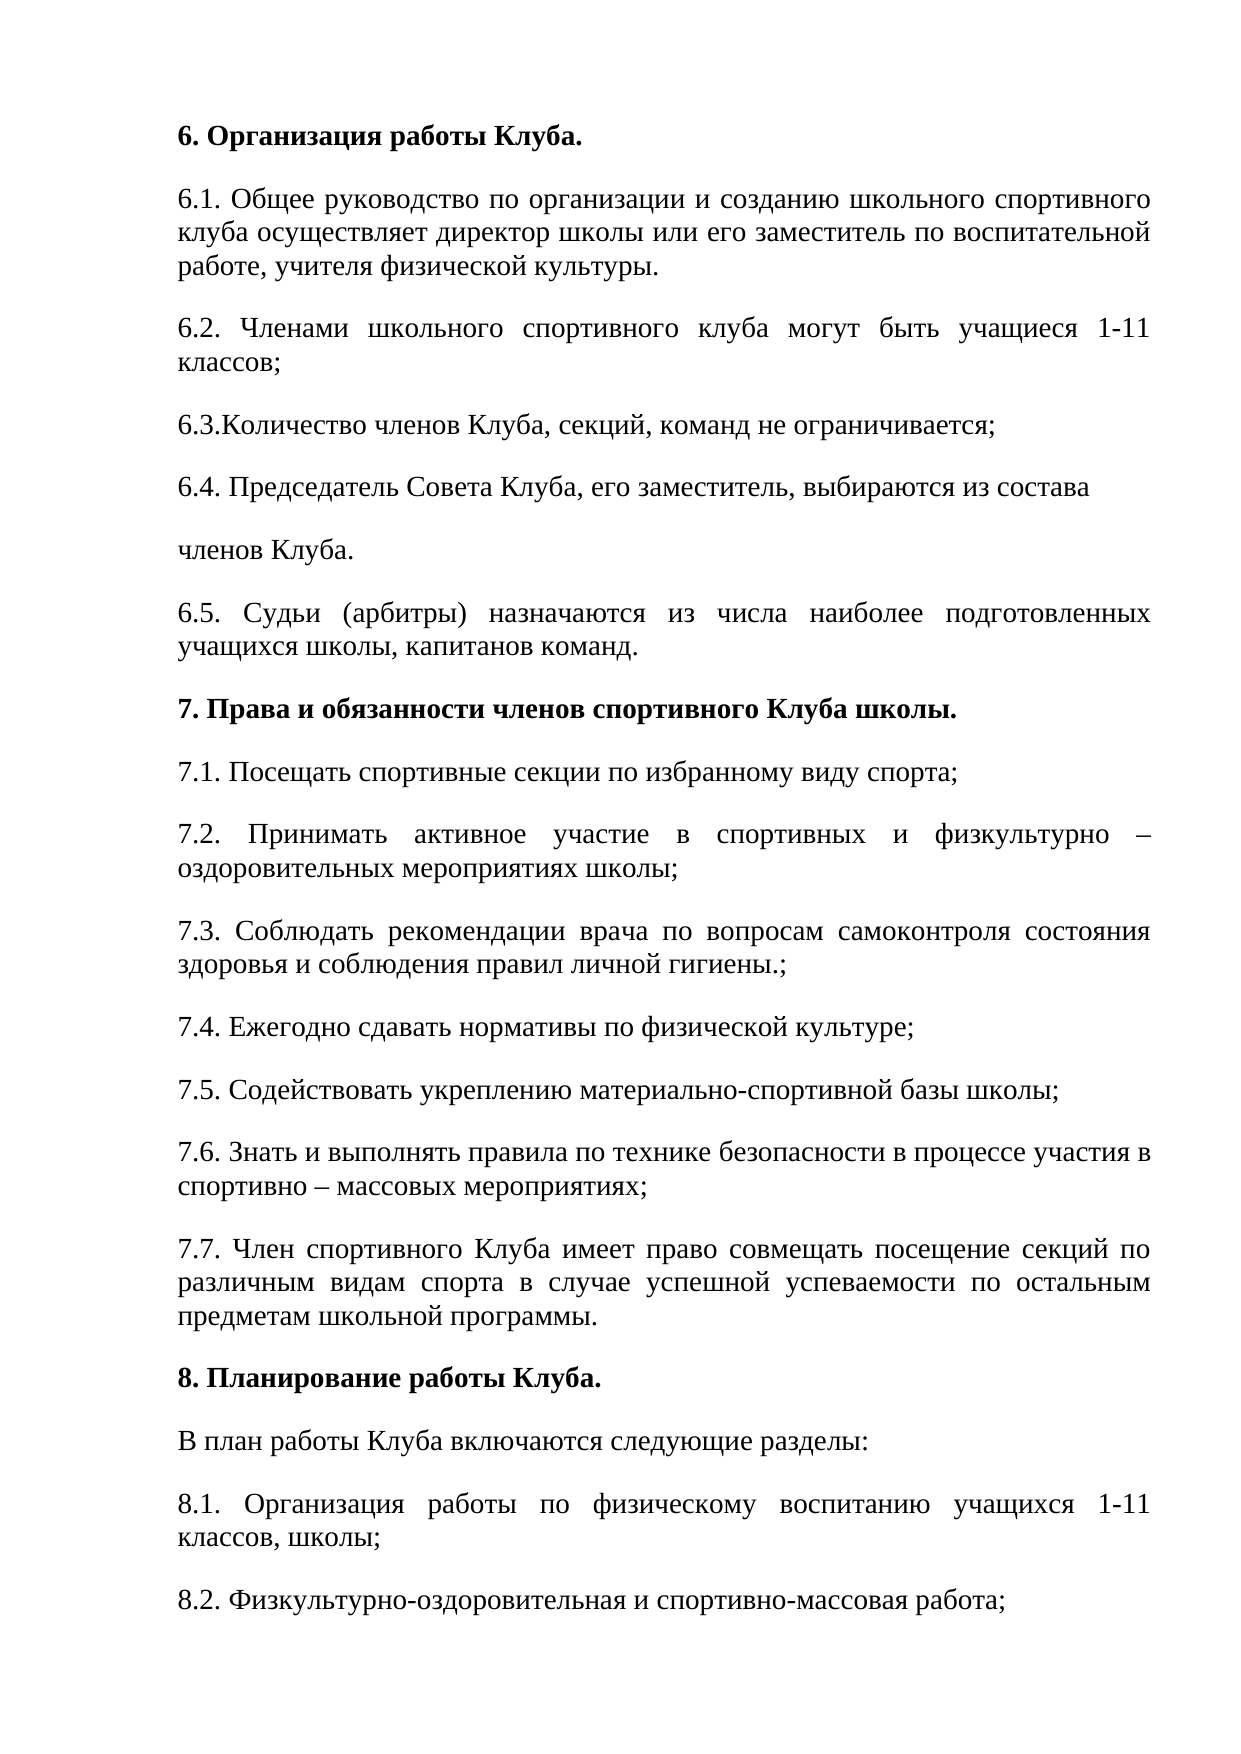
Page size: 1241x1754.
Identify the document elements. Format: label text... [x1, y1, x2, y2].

text 7. Права и обязанности членов спортивного Клуба школы. [177, 691, 1152, 725]
text 7.2. Принимать активное участие в спортивных и физкультурно – оздоровительных мероприятиях школы; [177, 817, 1152, 884]
text 7.1. Посещать спортивные секции по избранному виду спорта; [177, 754, 1152, 787]
text 7.6. Знать и выполнять правила по технике безопасности в процессе участия в спортивно – массовых мероприятиях; [177, 1134, 1152, 1202]
text 6.4. Председатель Совета Клуба, его заместитель, выбираются из состава [177, 469, 1152, 503]
text 6. Организация работы Клуба. [177, 118, 1152, 152]
text 8.2. Физкультурно-оздоровительная и спортивно-массовая работа; [177, 1582, 1152, 1616]
text 6.5. Судьи (арбитры) назначаются из числа наиболее подготовленных учащихся школы, капитанов команд. [177, 595, 1152, 662]
text 7.5. Содействовать укреплению материально-спортивной базы школы; [177, 1072, 1152, 1105]
text 8. Планирование работы Клуба. [177, 1361, 1152, 1394]
text 6.1. Общее руководство по организации и созданию школьного спортивного клуба осуществляет директор школы или его заместитель по воспитательной работе, учителя физической культуры. [177, 181, 1152, 281]
text 6.3.Количество членов Клуба, секций, команд не ограничивается; [177, 407, 1152, 440]
text членов Клуба. [177, 532, 1152, 566]
text 6.2. Членами школьного спортивного клуба могут быть учащиеся 1-11 классов; [177, 311, 1152, 378]
text 7.4. Ежегодно сдавать нормативы по физической культуре; [177, 1009, 1152, 1043]
text 7.3. Соблюдать рекомендации врача по вопросам самоконтроля состояния здоровья и соблюдения правил личной гигиены.; [177, 913, 1152, 980]
text 8.1. Организация работы по физическому воспитанию учащихся 1-11 классов, школы; [177, 1486, 1152, 1553]
text 7.7. Член спортивного Клуба имеет право совмещать посещение секций по различным видам спорта в случае успешной успеваемости по остальным предметам школьной программы. [177, 1231, 1152, 1331]
text В план работы Клуба включаются следующие разделы: [177, 1423, 1152, 1457]
